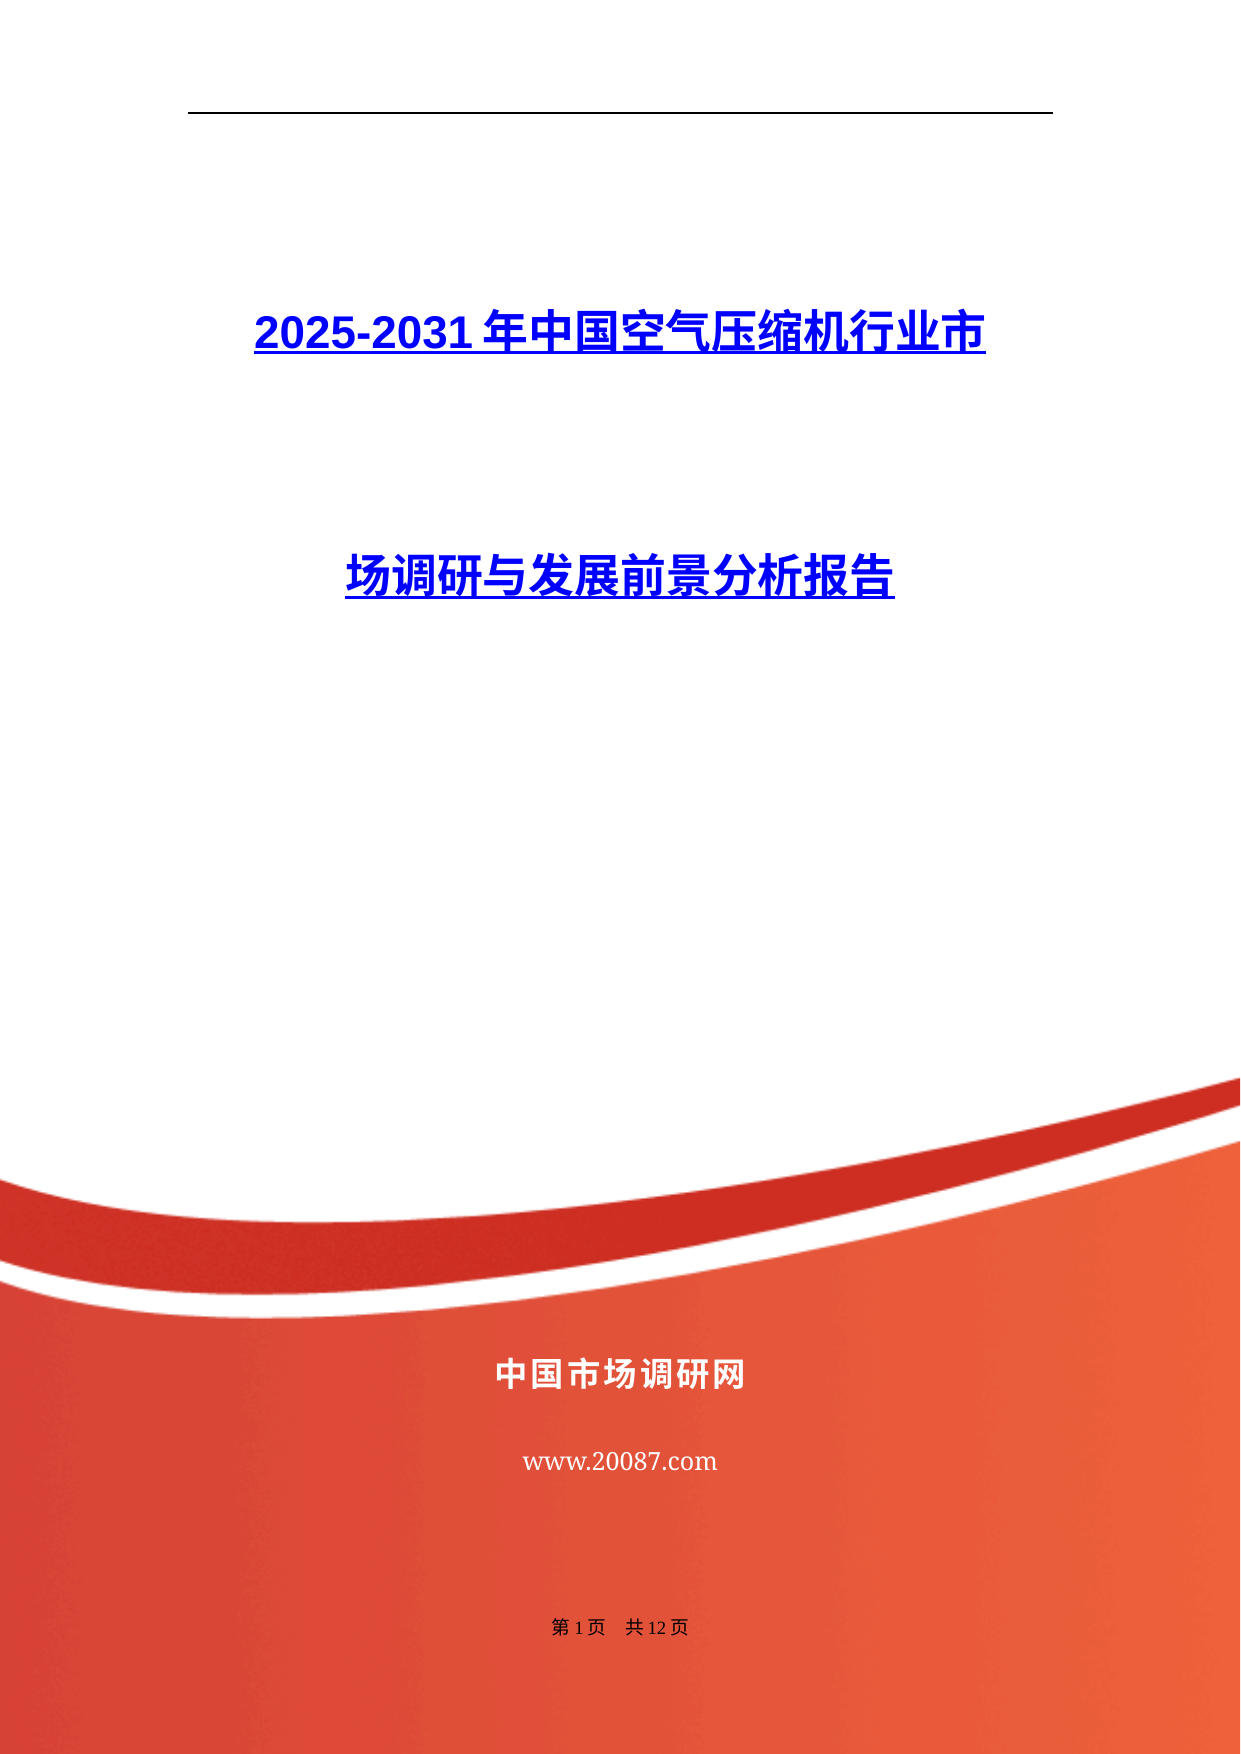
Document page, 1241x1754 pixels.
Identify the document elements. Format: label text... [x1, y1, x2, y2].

picture [0, 1006, 1241, 1754]
subtitle 中国市场调研网 [187, 1339, 1053, 1404]
table_header 2025-2031年中国空气压缩机行业市场调研与发展前景分析报告 [188, 207, 1053, 773]
text www.20087.com [187, 1428, 1053, 1493]
